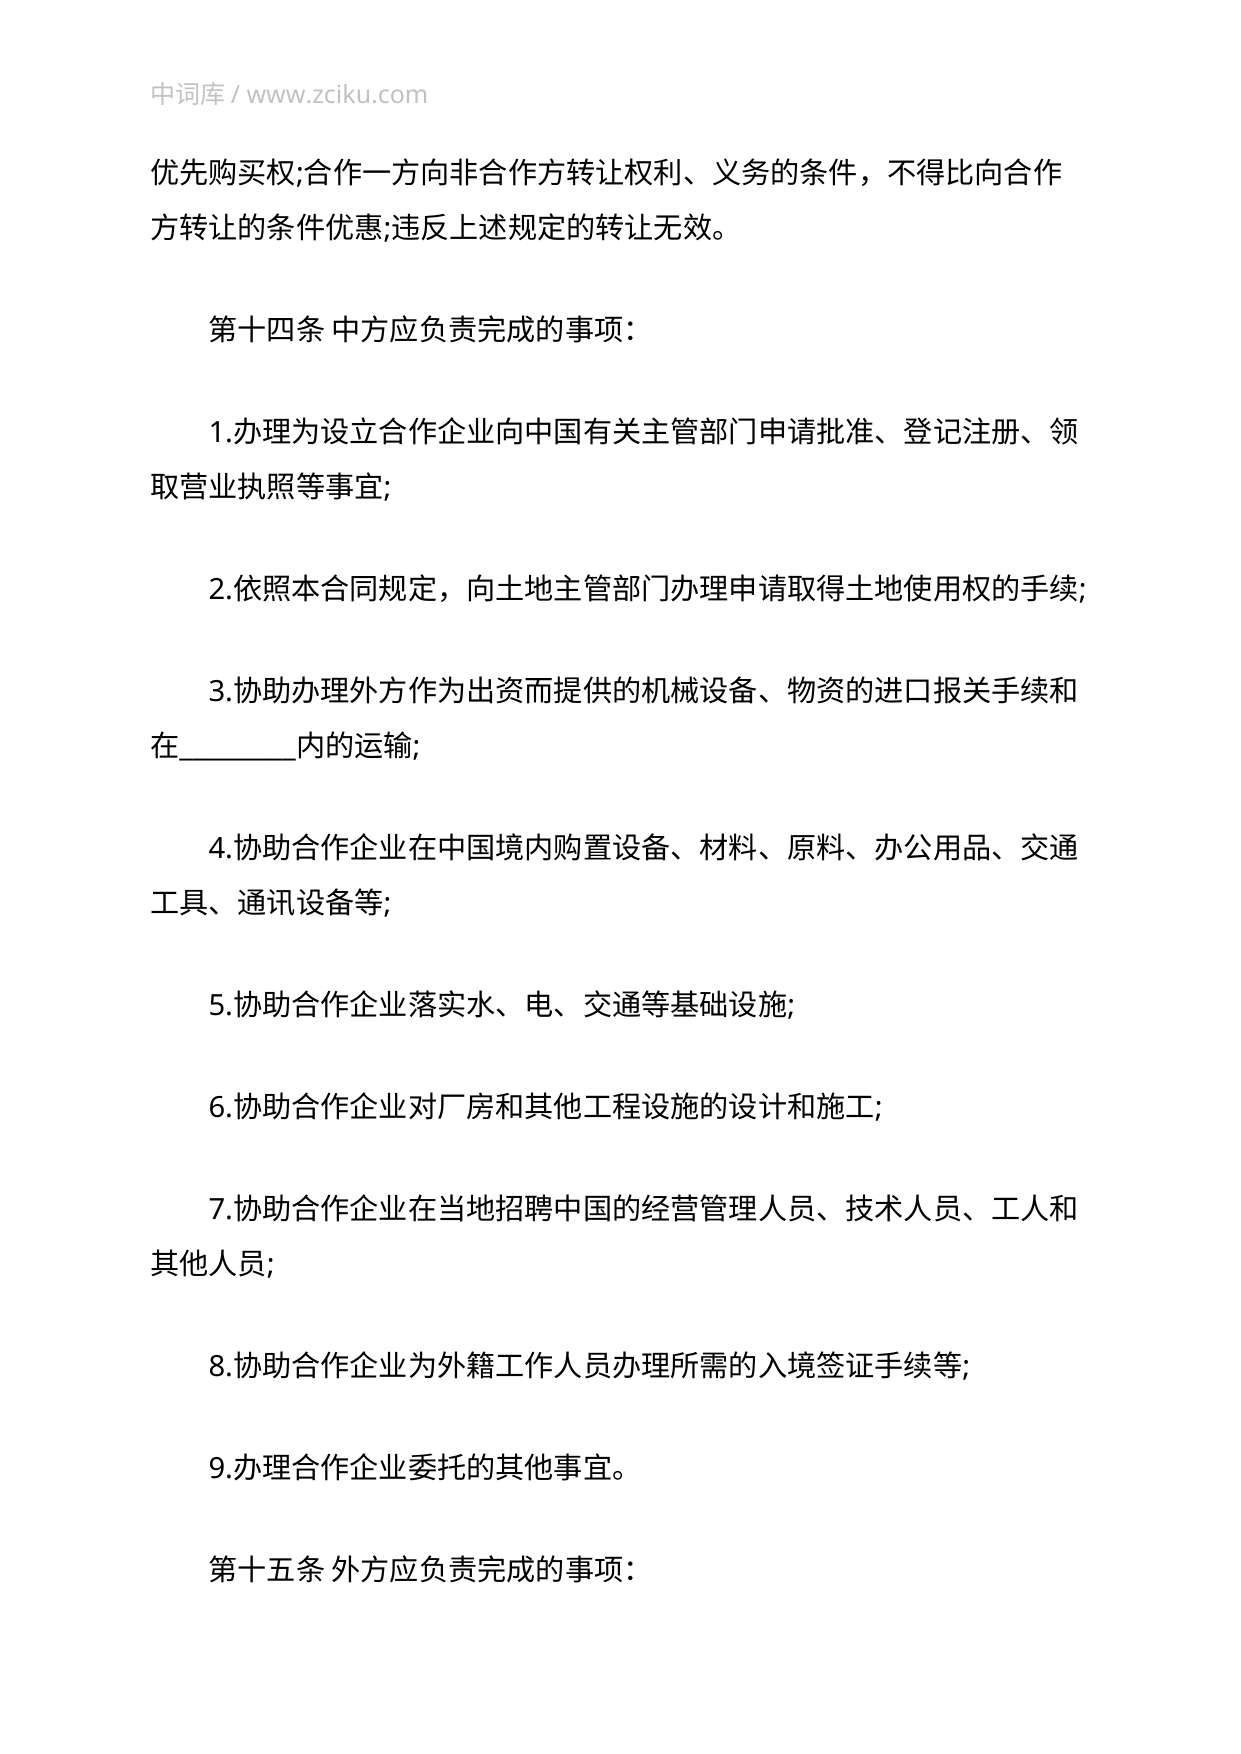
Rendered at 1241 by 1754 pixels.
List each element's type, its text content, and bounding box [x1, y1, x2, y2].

text 2.依照本合同规定，向土地主管部门办理申请取得土地使用权的手续; [150, 566, 1090, 608]
text 9.办理合作企业委托的其他事宜。 [150, 1444, 1090, 1487]
text 6.协助合作企业对厂房和其他工程设施的设计和施工; [150, 1084, 1090, 1126]
text 第十四条 中方应负责完成的事项： [150, 307, 1090, 349]
text 4.协助合作企业在中国境内购置设备、材料、原料、办公用品、交通工具、通讯设备等; [150, 825, 1090, 922]
text 3.协助办理外方作为出资而提供的机械设备、物资的进口报关手续和在_________内的运输; [150, 668, 1090, 765]
text 8.协助合作企业为外籍工作人员办理所需的入境签证手续等; [150, 1343, 1090, 1385]
text 第十五条 外方应负责完成的事项： [150, 1547, 1090, 1589]
text 5.协助合作企业落实水、电、交通等基础设施; [150, 982, 1090, 1024]
text 7.协助合作企业在当地招聘中国的经营管理人员、技术人员、工人和其他人员; [150, 1186, 1090, 1283]
text 1.办理为设立合作企业向中国有关主管部门申请批准、登记注册、领取营业执照等事宜; [150, 409, 1090, 506]
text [150, 150, 1090, 247]
